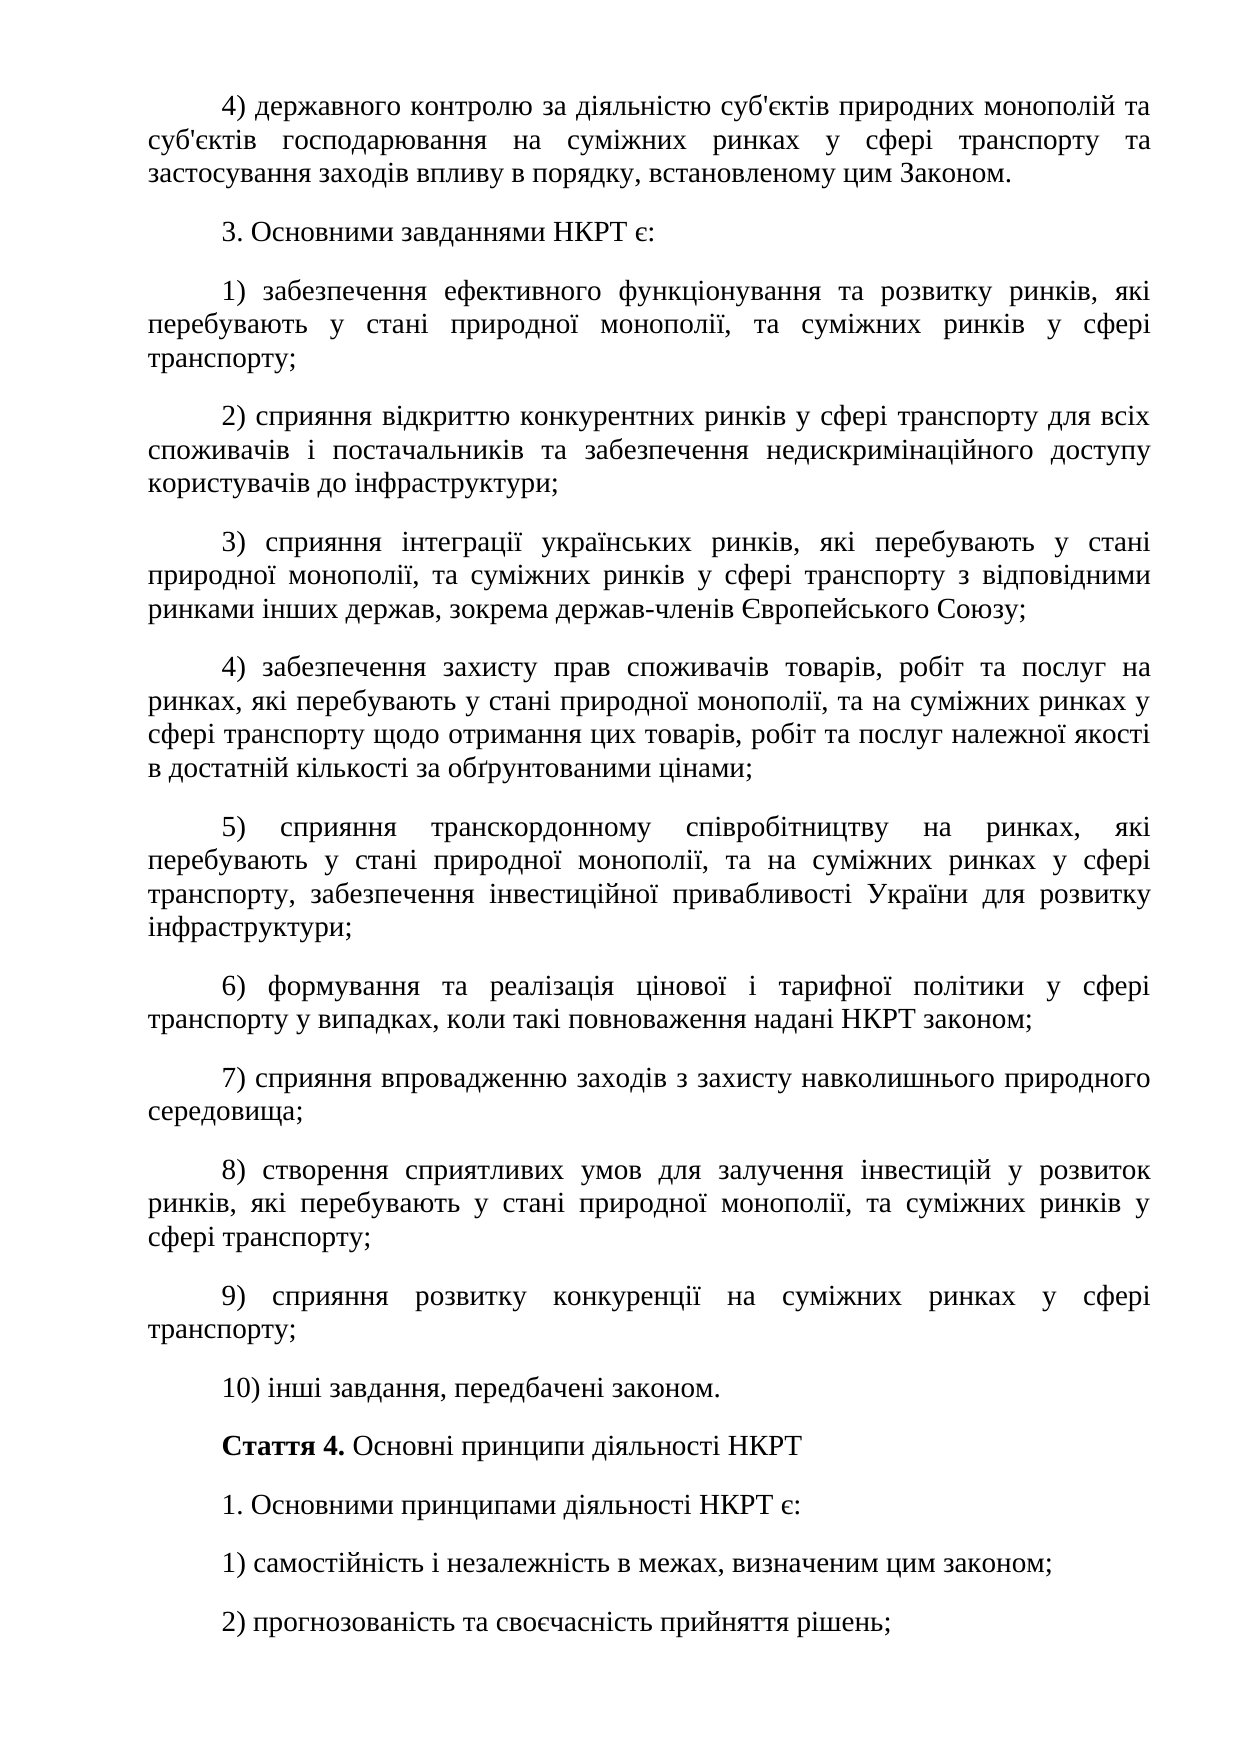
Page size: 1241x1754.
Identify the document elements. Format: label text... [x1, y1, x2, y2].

text 6) формування та реалізація цінової і тарифної політики у сфері транспорту у випадках, коли такі повноваження надані НКРТ законом; [148, 968, 1152, 1035]
text 3. Основними завданнями НКРТ є: [148, 214, 1152, 248]
text Стаття 4. Основні принципи діяльності НКРТ [148, 1428, 1152, 1462]
text 5) сприяння транскордонному співробітництву на ринках, які перебувають у стані природної монополії, та на суміжних ринках у сфері транспорту, забезпечення інвестиційної привабливості України для розвитку інфраструктури; [148, 809, 1152, 943]
text 10) інші завдання, передбачені законом. [148, 1370, 1152, 1403]
text 7) сприяння впровадженню заходів з захисту навколишнього природного середовища; [148, 1060, 1152, 1127]
text 1. Основними принципами діяльності НКРТ є: [148, 1487, 1152, 1520]
text 4) забезпечення захисту прав споживачів товарів, робіт та послуг на ринках, які перебувають у стані природної монополії, та на суміжних ринках у сфері транспорту щодо отримання цих товарів, робіт та послуг належної якості в достатній кількості за обґрунтованими цінами; [148, 649, 1152, 784]
text 3) сприяння інтеграції українських ринків, які перебувають у стані природної монополії, та суміжних ринків у сфері транспорту з відповідними ринками інших держав, зокрема держав-членів Європейського Союзу; [148, 524, 1152, 624]
text 4) державного контролю за діяльністю суб'єктів природних монополій та суб'єктів господарювання на суміжних ринках у сфері транспорту та застосування заходів впливу в порядку, встановленому цим Законом. [148, 88, 1152, 189]
text 1) забезпечення ефективного функціонування та розвитку ринків, які перебувають у стані природної монополії, та суміжних ринків у сфері транспорту; [148, 273, 1152, 373]
text 2) прогнозованість та своєчасність прийняття рішень; [148, 1604, 1152, 1637]
text 1) самостійність і незалежність в межах, визначеним цим законом; [148, 1545, 1152, 1579]
text 8) створення сприятливих умов для залучення інвестицій у розвиток ринків, які перебувають у стані природної монополії, та суміжних ринків у сфері транспорту; [148, 1152, 1152, 1253]
text 9) сприяння розвитку конкуренції на суміжних ринках у сфері транспорту; [148, 1278, 1152, 1345]
text 2) сприяння відкриттю конкурентних ринків у сфері транспорту для всіх споживачів і постачальників та забезпечення недискримінаційного доступу користувачів до інфраструктури; [148, 398, 1152, 499]
